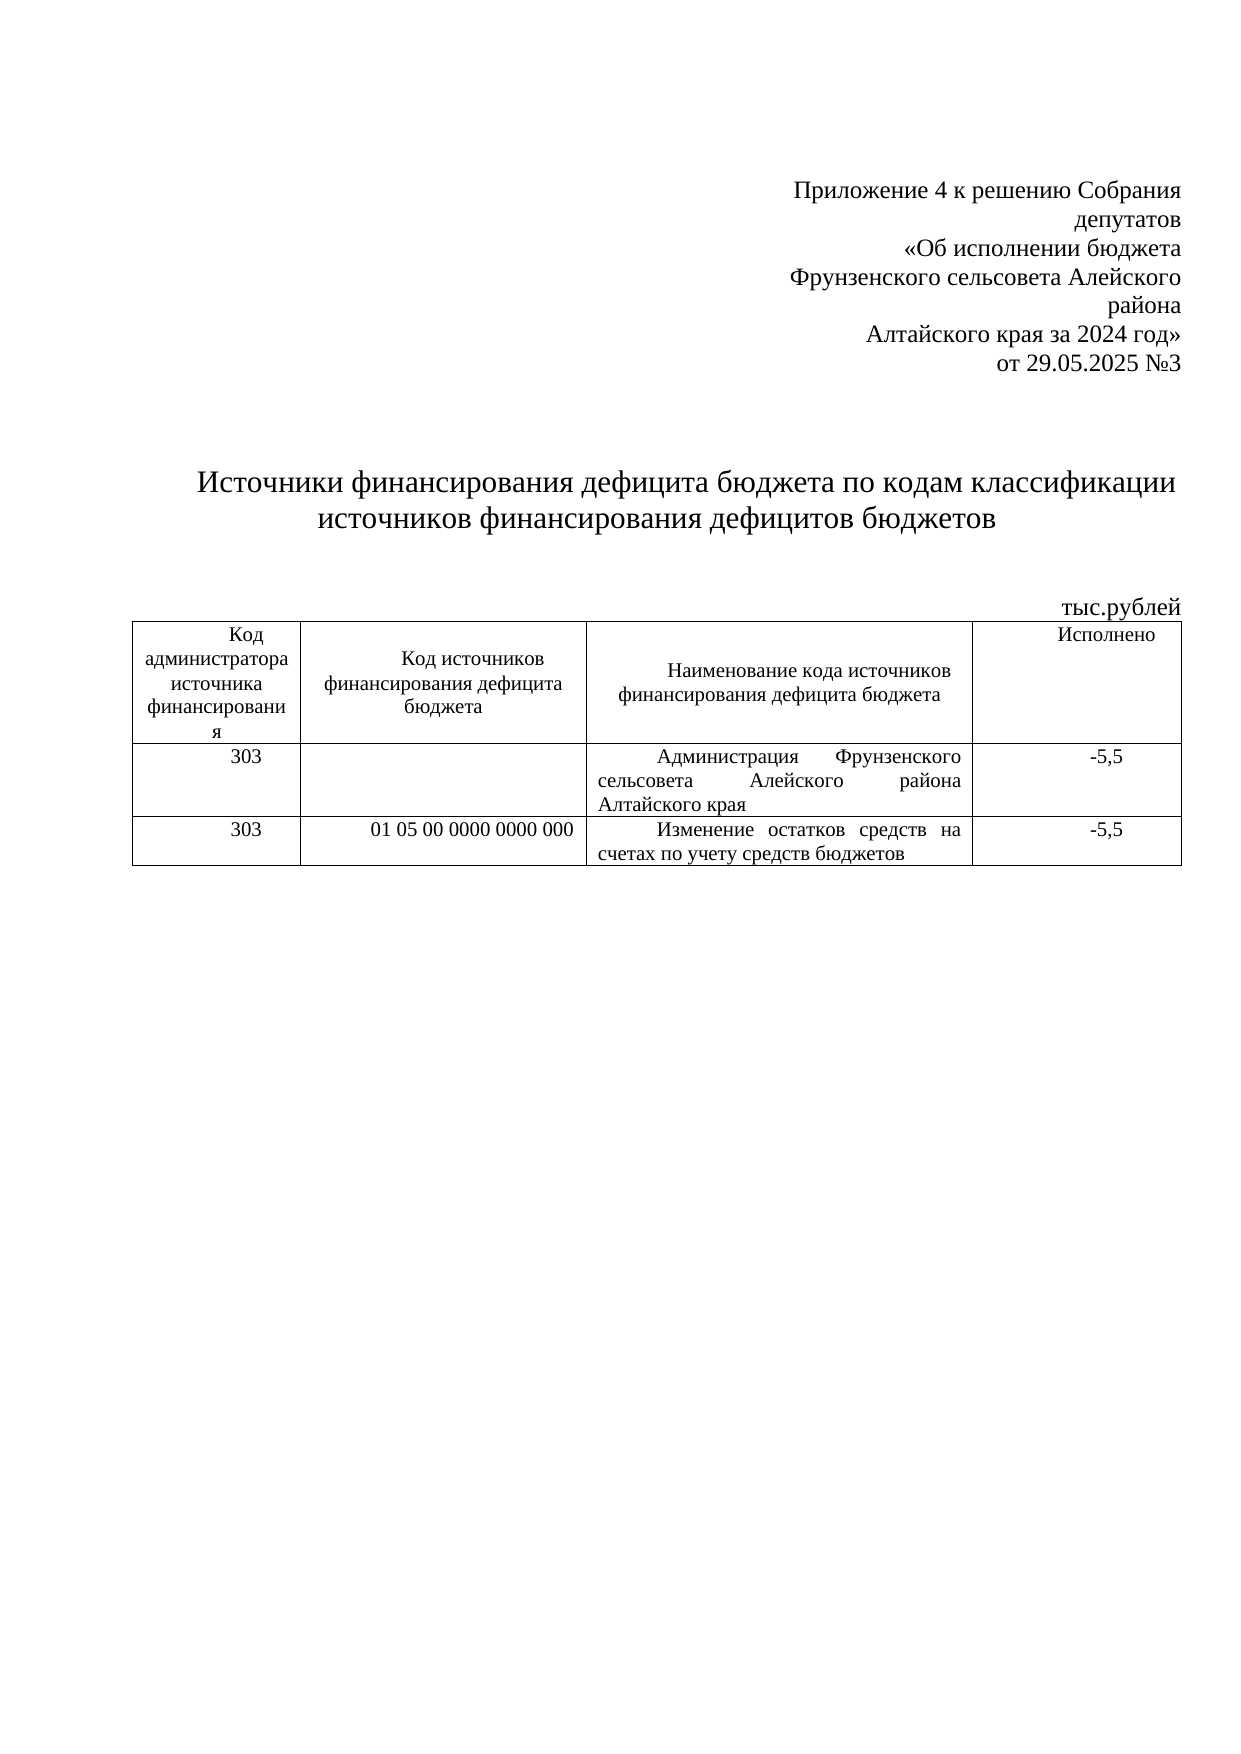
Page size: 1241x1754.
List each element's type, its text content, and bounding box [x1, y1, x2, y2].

table_cell 303 [133, 744, 300, 816]
table_cell Изменение остатков средств на счетах по учету средств бюджетов [587, 817, 972, 865]
table_cell 01 05 00 0000 0000 000 [301, 817, 586, 865]
table_cell 303 [133, 817, 300, 865]
text Источники финансирования дефицита бюджета по кодам классификации источников финансирования дефицитов бюджетов [133, 463, 317, 535]
text Фрунзенского сельсовета Алейского района [649, 262, 1181, 319]
table_header Код администратора источника финансирования [133, 622, 300, 743]
text Алтайского края за 2024 год» [649, 319, 1181, 348]
table_header Код источников финансирования дефицита бюджета [301, 622, 586, 743]
text от 29.05.2025 №3 [649, 348, 1181, 377]
text «Об исполнении бюджета [649, 233, 1181, 262]
text Приложение 4 к решению Собрания депутатов [649, 176, 1181, 233]
text Источники финансирования дефицита бюджета по кодам классификации источников финансирования дефицитов бюджетов [997, 463, 1181, 535]
table_cell -5,5 [973, 744, 1181, 816]
text тыс.рублей [133, 592, 1181, 621]
table_header Наименование кода источников финансирования дефицита бюджета [587, 622, 972, 743]
table_cell [301, 744, 586, 816]
table_cell -5,5 [973, 817, 1181, 865]
table_header Исполнено [973, 622, 1181, 743]
table_cell Администрация Фрунзенского сельсовета Алейского района Алтайского края [587, 744, 972, 816]
